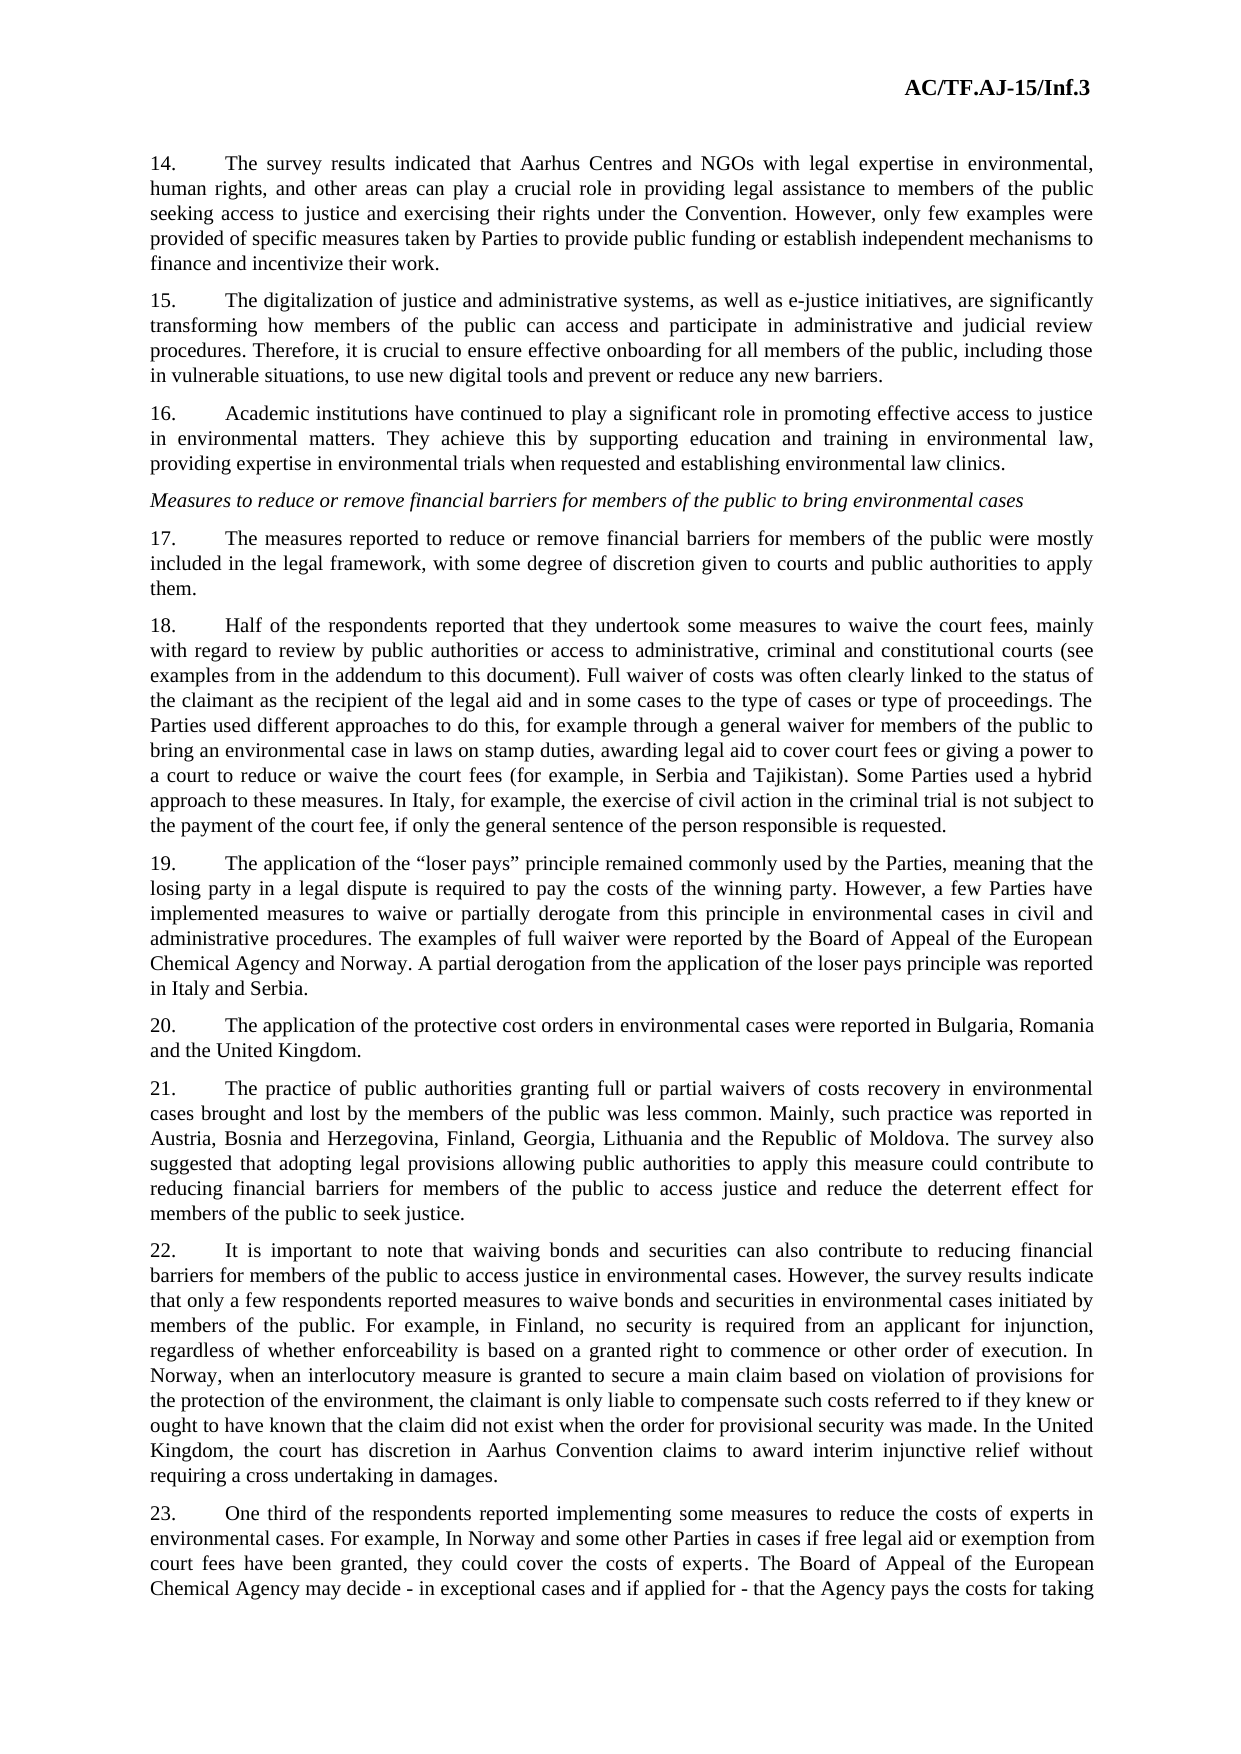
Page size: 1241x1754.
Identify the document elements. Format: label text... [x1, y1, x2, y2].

text 14. The survey results indicated that Aarhus Centres and NGOs with legal expertise in environmental, human rights, and other areas can play a crucial role in providing legal assistance to members of the public seeking access to justice and exercising their rights under the Convention. However, only few examples were provided of specific measures taken by Parties to provide public funding or establish independent mechanisms to finance and incentivize their work. [150, 150, 1095, 275]
text 17. The measures reported to reduce or remove financial barriers for members of the public were mostly included in the legal framework, with some degree of discretion given to courts and public authorities to apply them. [150, 525, 1095, 600]
text 16. Academic institutions have continued to play a significant role in promoting effective access to justice in environmental matters. They achieve this by supporting education and training in environmental law, providing expertise in environmental trials when requested and establishing environmental law clinics. [150, 400, 1095, 475]
text 15. The digitalization of justice and administrative systems, as well as e-justice initiatives, are significantly transforming how members of the public can access and participate in administrative and judicial review procedures. Therefore, it is crucial to ensure effective onboarding for all members of the public, including those in vulnerable situations, to use new digital tools and prevent or reduce any new barriers. [150, 287, 1095, 387]
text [150, 1500, 1095, 1600]
text 20. The application of the protective cost orders in environmental cases were reported in Bulgaria, Romania and the United Kingdom. [150, 1012, 1095, 1062]
text 19. The application of the “loser pays” principle remained commonly used by the Parties, meaning that the losing party in a legal dispute is required to pay the costs of the winning party. However, a few Parties have implemented measures to waive or partially derogate from this principle in environmental cases in civil and administrative procedures. The examples of full waiver were reported by the Board of Appeal of the European Chemical Agency and Norway. A partial derogation from the application of the loser pays principle was reported in Italy and Serbia. [150, 850, 1095, 1000]
text 18. Half of the respondents reported that they undertook some measures to waive the court fees, mainly with regard to review by public authorities or access to administrative, criminal and constitutional courts (see examples from in the addendum to this document). Full waiver of costs was often clearly linked to the status of the claimant as the recipient of the legal aid and in some cases to the type of cases or type of proceedings. The Parties used different approaches to do this, for example through a general waiver for members of the public to bring an environmental case in laws on stamp duties, awarding legal aid to cover court fees or giving a power to a court to reduce or waive the court fees (for example, in Serbia and Tajikistan). Some Parties used a hybrid approach to these measures. In Italy, for example, the exercise of civil action in the criminal trial is not subject to the payment of the court fee, if only the general sentence of the person responsible is requested. [150, 612, 1095, 837]
text 21. The practice of public authorities granting full or partial waivers of costs recovery in environmental cases brought and lost by the members of the public was less common. Mainly, such practice was reported in Austria, Bosnia and Herzegovina, Finland, Georgia, Lithuania and the Republic of Moldova. The survey also suggested that adopting legal provisions allowing public authorities to apply this measure could contribute to reducing financial barriers for members of the public to access justice and reduce the deterrent effect for members of the public to seek justice. [150, 1075, 1095, 1225]
text Measures to reduce or remove financial barriers for members of the public to bring environmental cases [150, 487, 1095, 512]
text 22. It is important to note that waiving bonds and securities can also contribute to reducing financial barriers for members of the public to access justice in environmental cases. However, the survey results indicate that only a few respondents reported measures to waive bonds and securities in environmental cases initiated by members of the public. For example, in Finland, no security is required from an applicant for injunction, regardless of whether enforceability is based on a granted right to commence or other order of execution. In Norway, when an interlocutory measure is granted to secure a main claim based on violation of provisions for the protection of the environment, the claimant is only liable to compensate such costs referred to if they knew or ought to have known that the claim did not exist when the order for provisional security was made. In the United Kingdom, the court has discretion in Aarhus Convention claims to award interim injunctive relief without requiring a cross undertaking in damages. [150, 1237, 1095, 1487]
